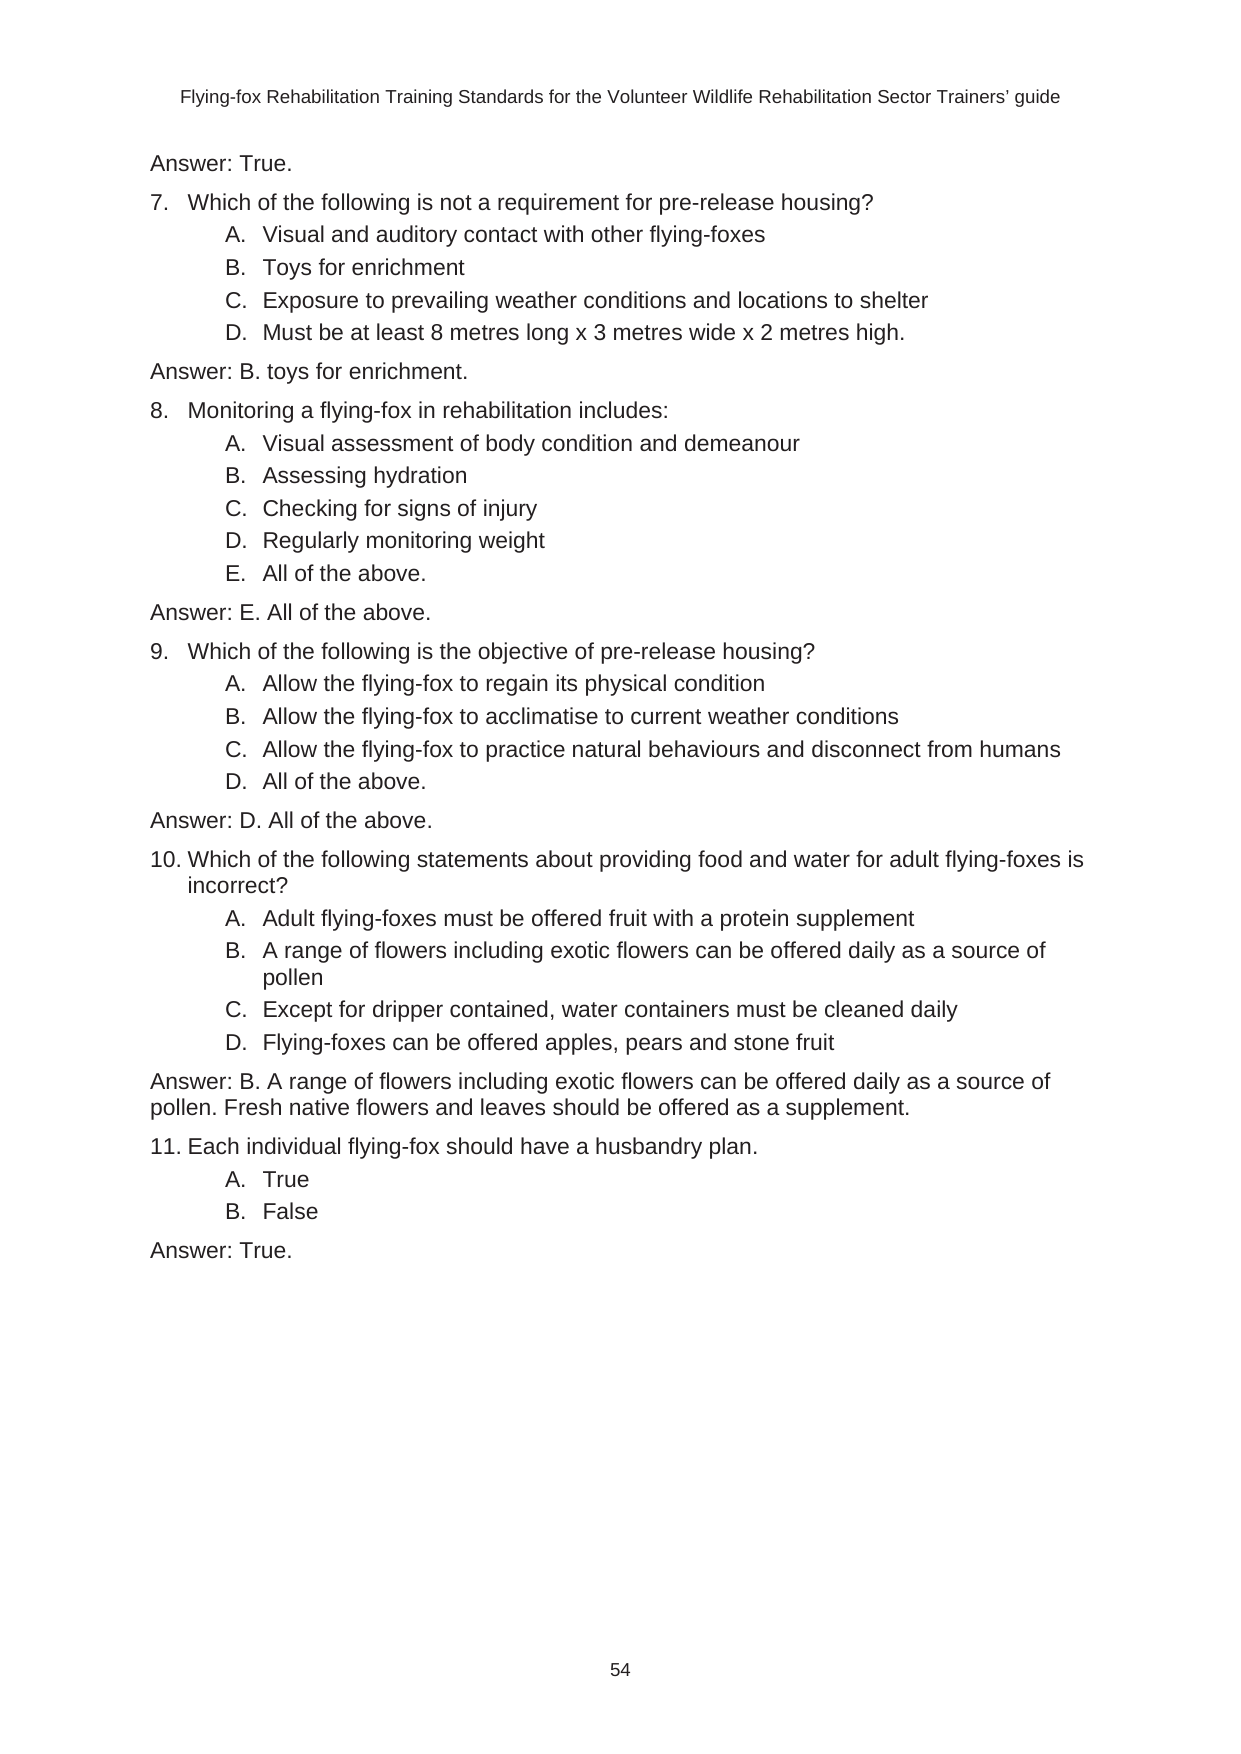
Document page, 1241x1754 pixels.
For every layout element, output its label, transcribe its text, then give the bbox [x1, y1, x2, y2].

list Monitoring a flying-fox in rehabilitation includes: [150, 397, 1090, 423]
list Except for dripper contained, water containers must be cleaned daily [225, 996, 1090, 1023]
text Answer: B. A range of flowers including exotic flowers can be offered daily as a source of pollen. Fresh native flowers and leaves should be offered as a supplement. [150, 1068, 1090, 1121]
list Visual assessment of body condition and demeanour [225, 429, 1090, 456]
list All of the above. [225, 768, 1090, 794]
text Answer: True. [150, 150, 1090, 176]
list Allow the flying-fox to acclimatise to current weather conditions [225, 703, 1090, 729]
list Which of the following is not a requirement for pre-release housing? [150, 189, 1090, 215]
list Which of the following statements about providing food and water for adult flying-foxes is incorrect? [150, 846, 1090, 898]
list Flying-foxes can be offered apples, pears and stone fruit [225, 1029, 1090, 1055]
list Checking for signs of injury [225, 495, 1090, 521]
text Answer: E. All of the above. [150, 599, 1090, 625]
list Must be at least 8 metres long x 3 metres wide x 2 metres high. [225, 319, 1090, 346]
list Allow the flying-fox to practice natural behaviours and disconnect from humans [225, 736, 1090, 762]
list Visual and auditory contact with other flying-foxes [225, 221, 1090, 248]
list Each individual flying-fox should have a husbandry plan. [150, 1133, 1090, 1159]
list A range of flowers including exotic flowers can be offered daily as a source of pollen [225, 937, 1090, 990]
list Toys for enrichment [225, 254, 1090, 280]
list Which of the following is the objective of pre-release housing? [150, 638, 1090, 664]
text Answer: D. All of the above. [150, 807, 1090, 833]
list Allow the flying-fox to regain its physical condition [225, 670, 1090, 697]
text Answer: True. [150, 1237, 1090, 1263]
list Exposure to prevailing weather conditions and locations to shelter [225, 287, 1090, 313]
list False [225, 1198, 1090, 1224]
list Adult flying-foxes must be offered fruit with a protein supplement [225, 905, 1090, 931]
text Answer: B. toys for enrichment. [150, 358, 1090, 384]
list Assessing hydration [225, 462, 1090, 488]
list True [225, 1166, 1090, 1192]
list Regularly monitoring weight [225, 527, 1090, 554]
list All of the above. [225, 560, 1090, 586]
